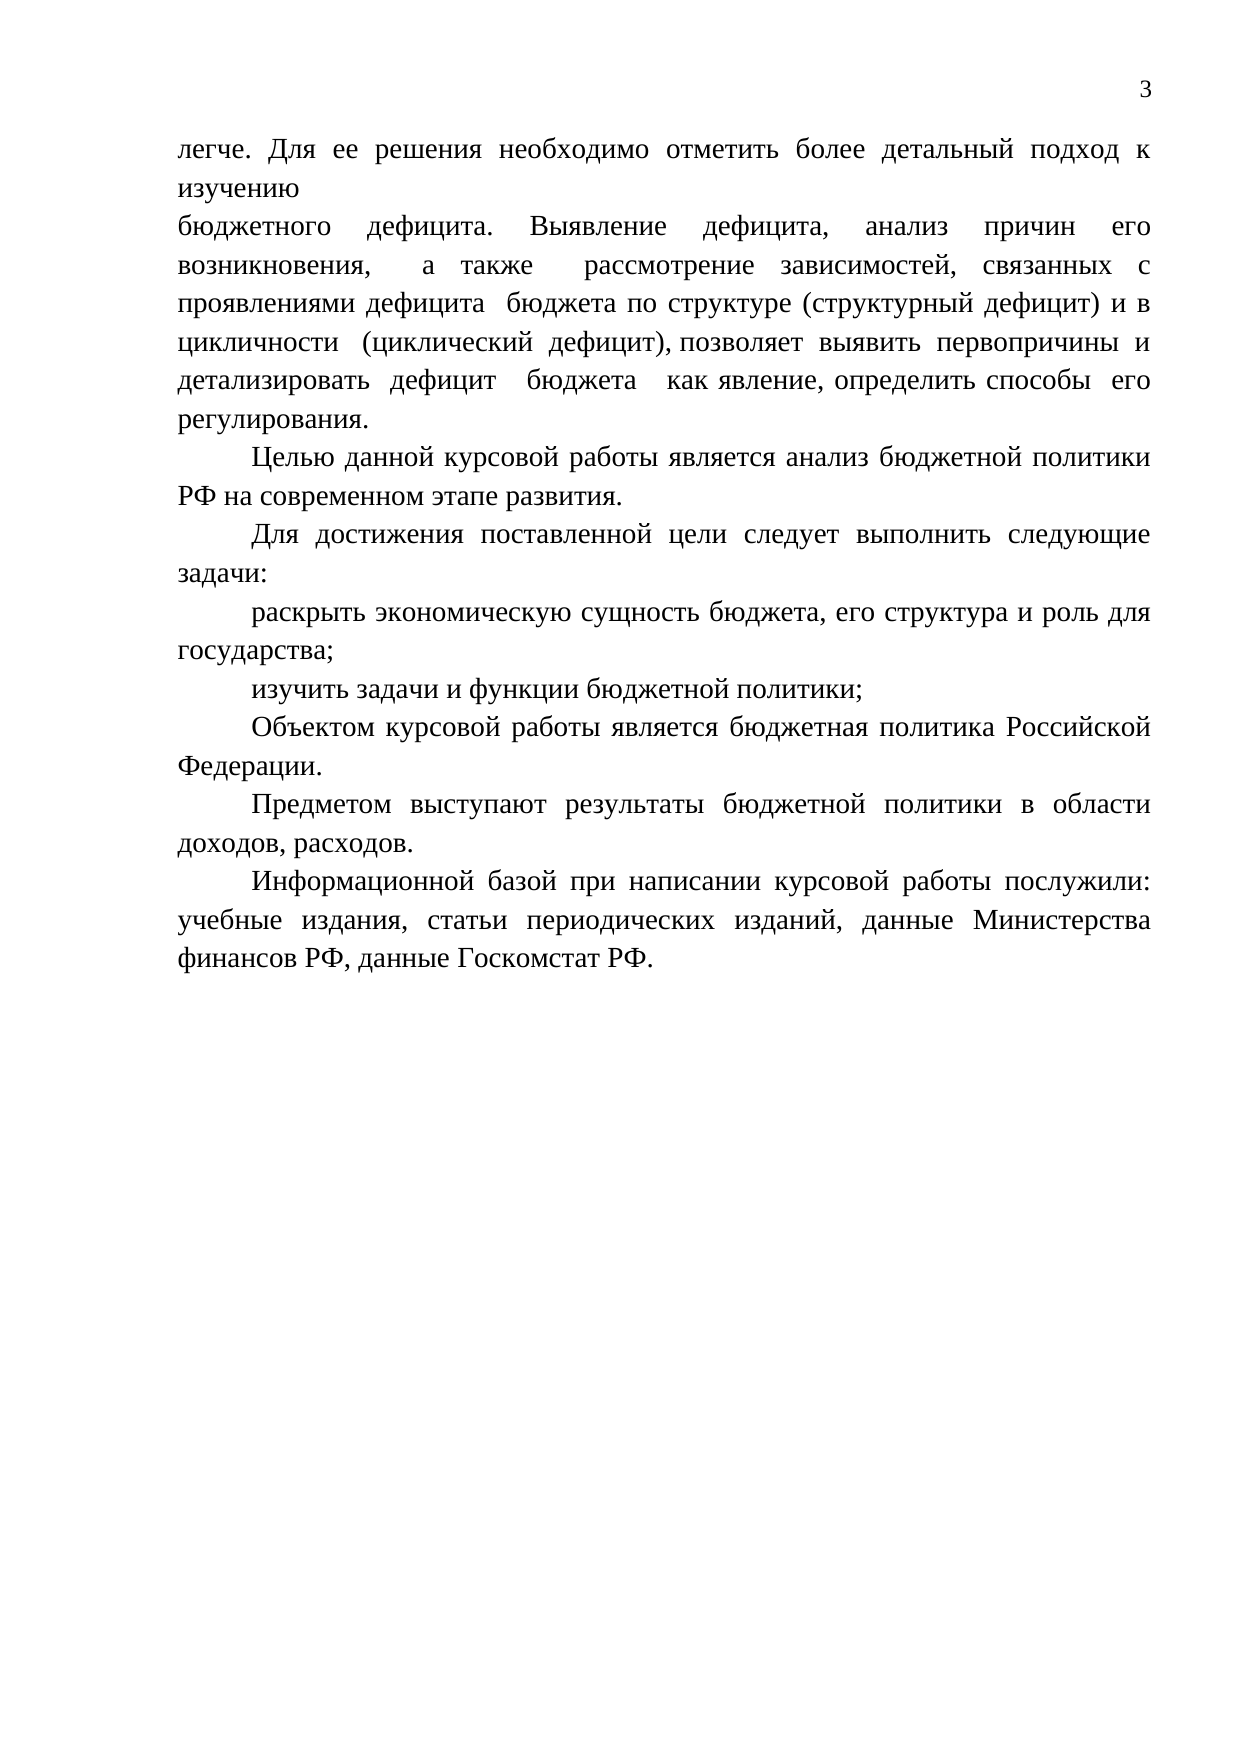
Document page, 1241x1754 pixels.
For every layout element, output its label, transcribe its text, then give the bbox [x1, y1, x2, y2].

text Для достижения поставленной цели следует выполнить следующие задачи: [177, 517, 1152, 589]
text бюджетного дефицита. Выявление дефицита, анализ причин его возникновения, а также рассмотрение зависимостей, связанных с проявлениями дефицита бюджета по структуре (структурный дефицит) и в цикличности (циклический дефицит), позволяет выявить первопричины и детализировать дефицит бюджета как явление, определить способы его регулирования. [177, 208, 1152, 434]
text Целью данной курсовой работы является анализ бюджетной политики РФ на современном этапе развития. [177, 439, 1152, 512]
text раскрыть экономическую сущность бюджета, его структура и роль для государства; [177, 594, 1152, 666]
text легче. Для ее решения необходимо отметить более детальный подход к изучению [177, 131, 1152, 203]
text Объектом курсовой работы является бюджетная политика Российской Федерации. [177, 709, 1152, 781]
text Информационной базой при написании курсовой работы послужили: учебные издания, статьи периодических изданий, данные Министерства финансов РФ, данные Госкомстат РФ. [177, 863, 1152, 974]
text изучить задачи и функции бюджетной политики; [177, 671, 1152, 704]
text Предметом выступают результаты бюджетной политики в области доходов, расходов. [177, 786, 1152, 858]
